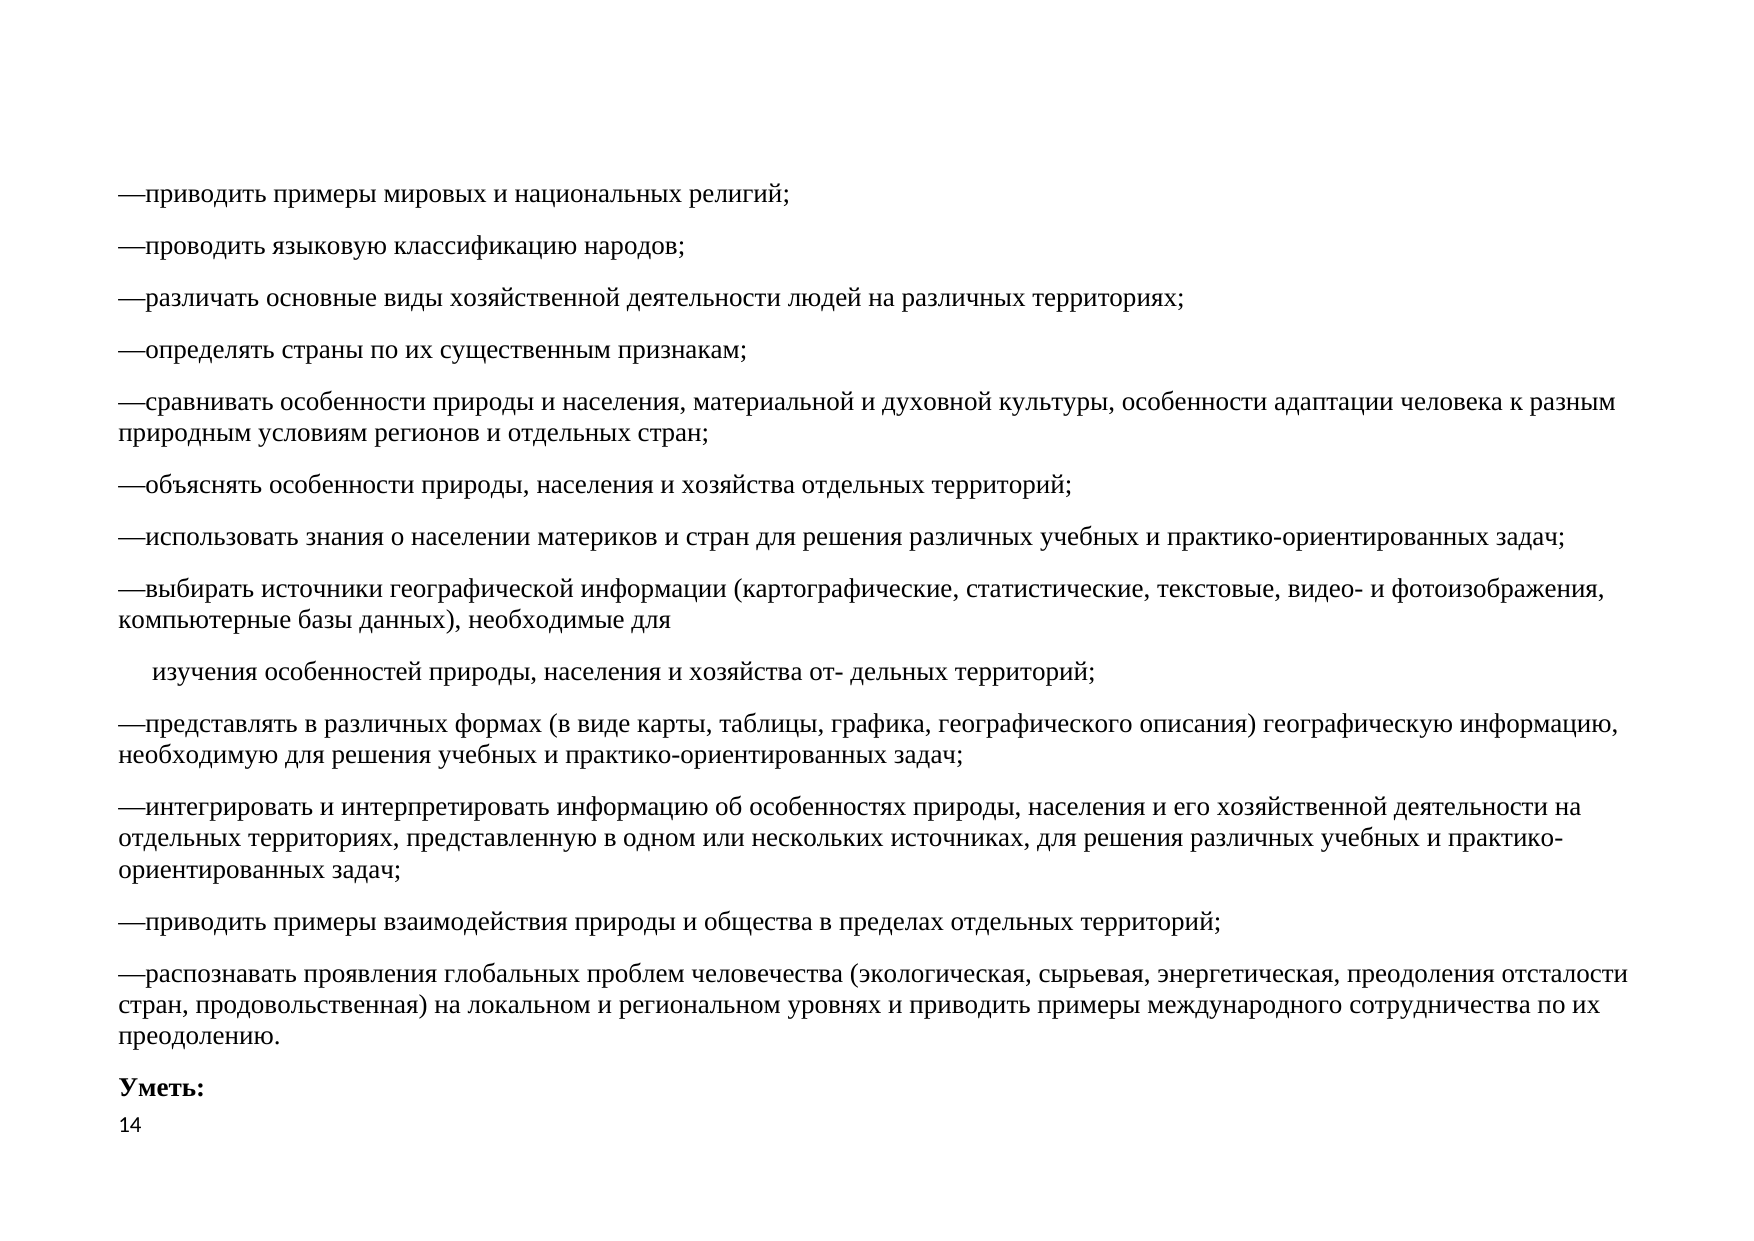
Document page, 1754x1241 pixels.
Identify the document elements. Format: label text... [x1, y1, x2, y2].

text —интегрировать и интерпретировать информацию об особенностях природы, населения и его хозяйственной деятельности на отдельных территориях, представленную в одном или нескольких источниках, для решения различных учебных и практико-ориентированных задач; [118, 790, 1636, 884]
text —выбирать источники географической информации (картографические, статистические, текстовые, видео- и фотоизображения, компьютерные базы данных), необходимые для [118, 572, 1636, 634]
text —приводить примеры взаимодействия природы и общества в пределах отдельных территорий; [118, 905, 1636, 936]
text —представлять в различных формах (в виде карты, таблицы, графика, географического описания) географическую информацию, необходимую для решения учебных и практико-ориентированных задач; [118, 707, 1636, 769]
text —использовать знания о населении материков и стран для решения различных учебных и практико-ориентированных задач; [118, 520, 1636, 551]
text изучения особенностей природы, населения и хозяйства от- дельных территорий; [118, 655, 1636, 686]
text —объяснять особенности природы, населения и хозяйства отдельных территорий; [118, 468, 1636, 499]
text Уметь: [118, 1071, 1636, 1102]
text —сравнивать особенности природы и населения, материальной и духовной культуры, особенности адаптации человека к разным природным условиям регионов и отдельных стран; [118, 385, 1636, 447]
text —различать основные виды хозяйственной деятельности людей на различных территориях; [118, 281, 1636, 312]
text —приводить примеры мировых и национальных религий; [118, 177, 1636, 208]
text —распознавать проявления глобальных проблем человечества (экологическая, сырьевая, энергетическая, преодоления отсталости стран, продовольственная) на локальном и региональном уровнях и приводить примеры международного сотрудничества по их преодолению. [118, 957, 1636, 1050]
text —проводить языковую классификацию народов; [118, 229, 1636, 260]
text —определять страны по их существенным признакам; [118, 333, 1636, 364]
